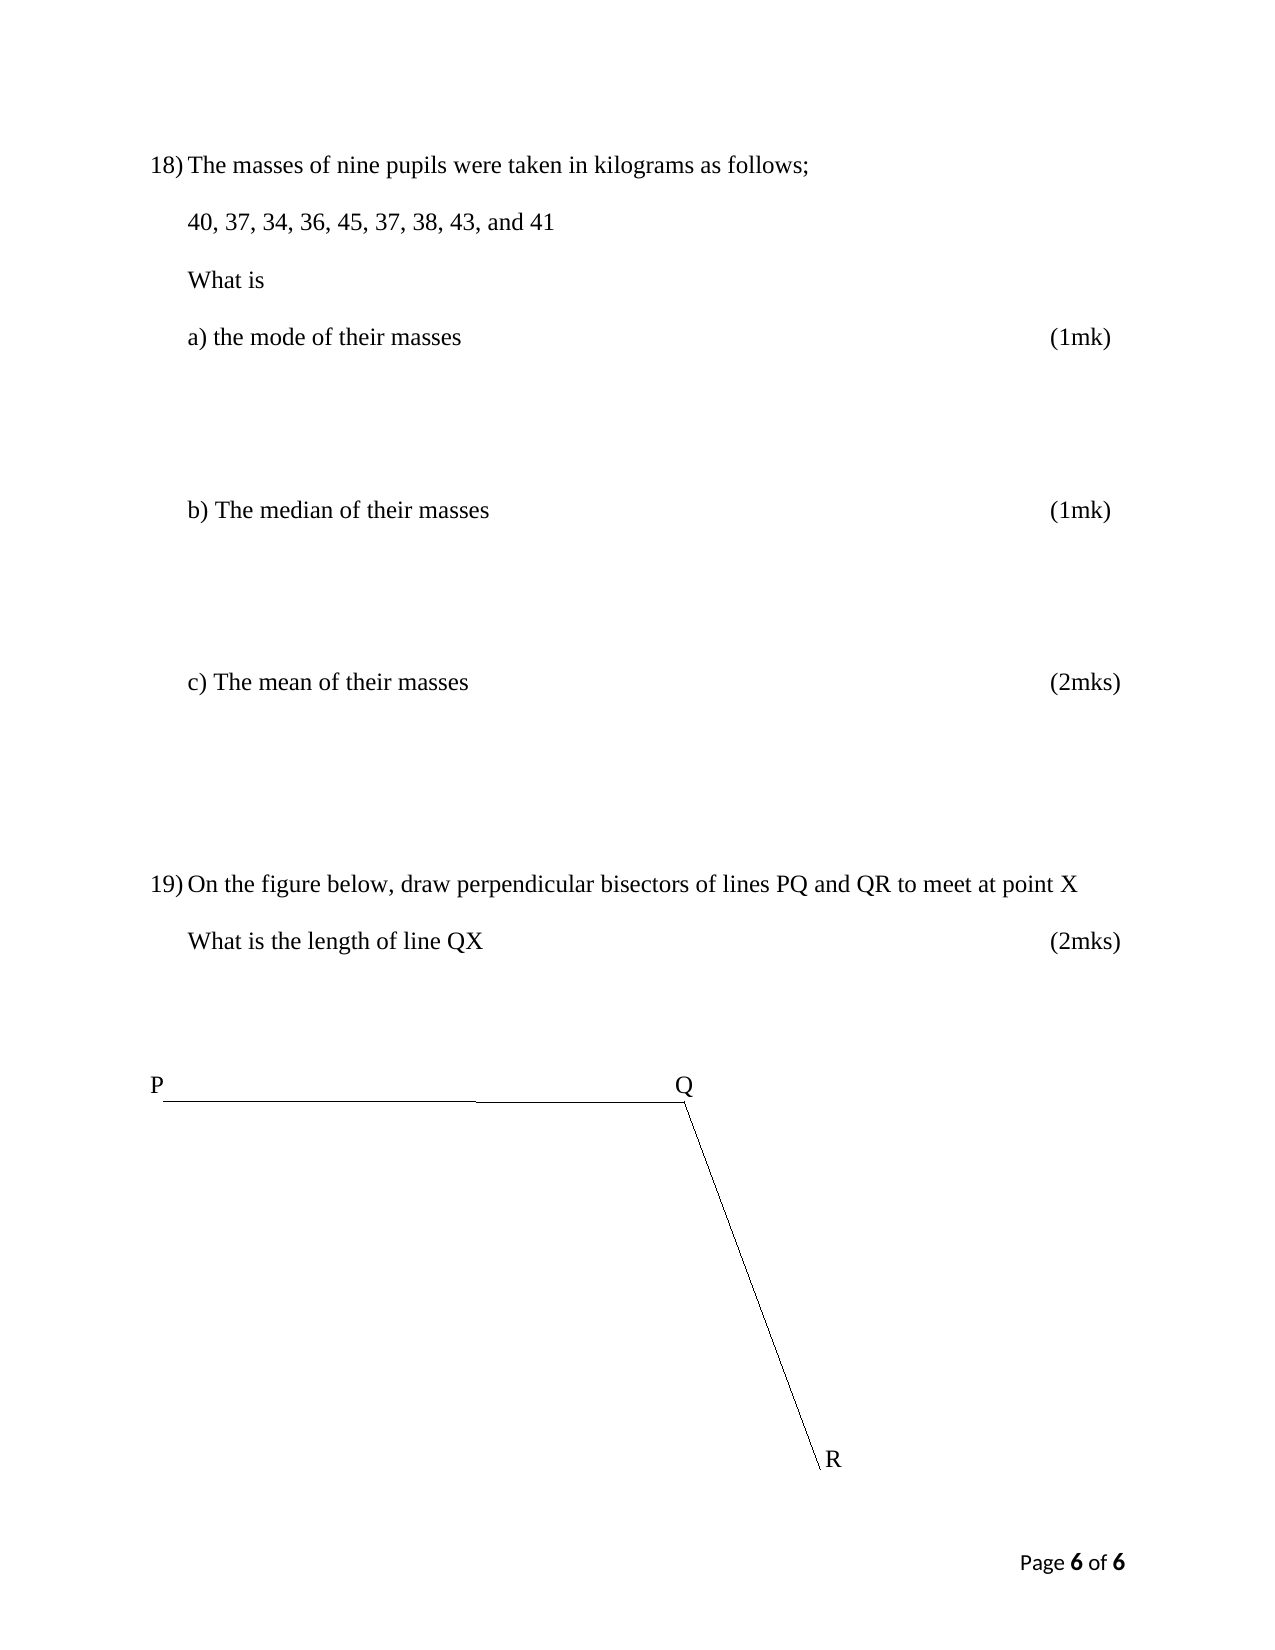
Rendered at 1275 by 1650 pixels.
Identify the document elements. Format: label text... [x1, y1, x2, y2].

text P Q [150, 1070, 1125, 1099]
list The masses of nine pupils were taken in kilograms as follows; [150, 150, 1125, 179]
list b) The median of their masses (1mk) [187, 495, 1125, 524]
text R [150, 1444, 1125, 1472]
list What is [187, 265, 1125, 294]
list 40, 37, 34, 36, 45, 37, 38, 43, and 41 [187, 207, 1125, 236]
list c) The mean of their masses (2mks) [187, 667, 1125, 696]
list a) the mode of their masses (1mk) [187, 322, 1125, 351]
list What is the length of line QX (2mks) [187, 926, 1125, 955]
list On the figure below, draw perpendicular bisectors of lines PQ and QR to meet at point X [150, 869, 1125, 897]
